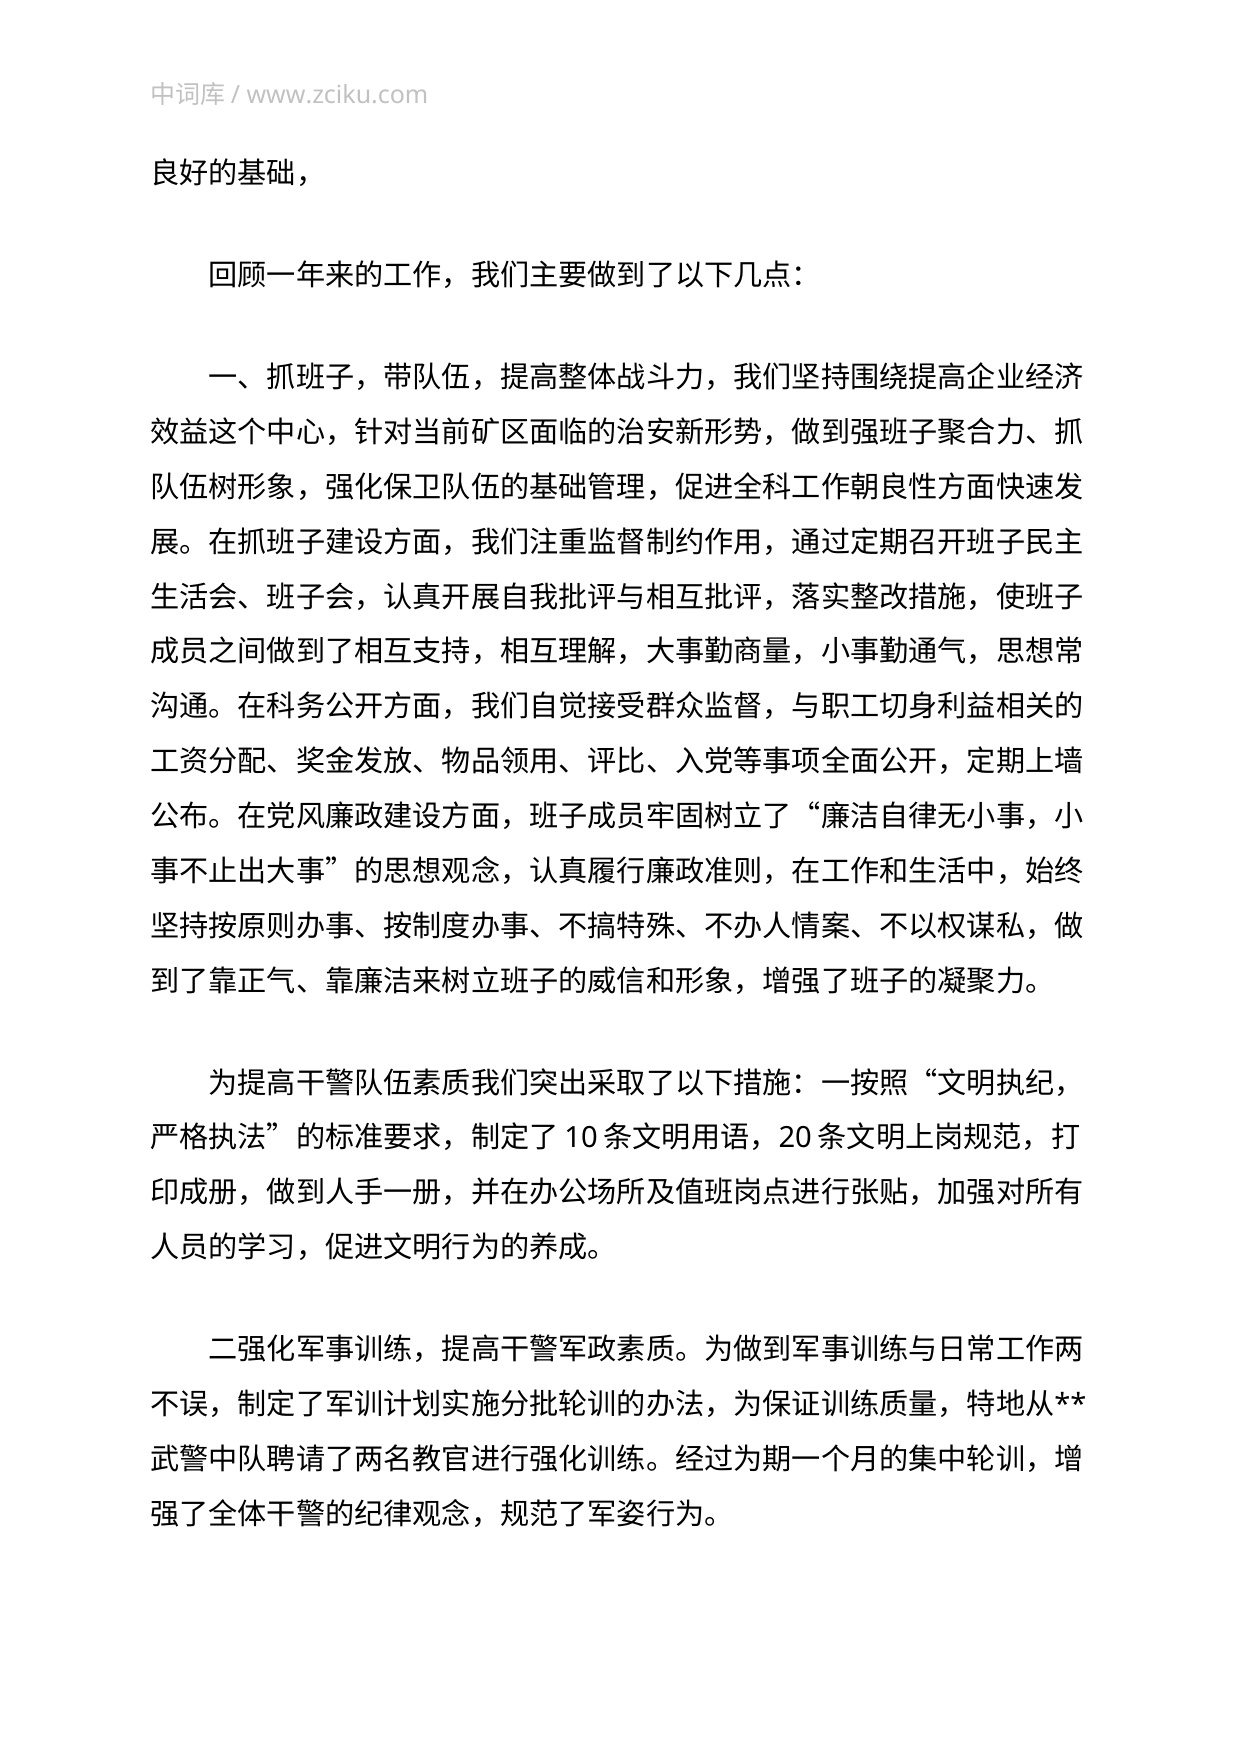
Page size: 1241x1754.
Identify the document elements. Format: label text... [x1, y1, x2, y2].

text 一、抓班子，带队伍，提高整体战斗力，我们坚持围绕提高企业经济效益这个中心，针对当前矿区面临的治安新形势，做到强班子聚合力、抓队伍树形象，强化保卫队伍的基础管理，促进全科工作朝良性方面快速发展。在抓班子建设方面，我们注重监督制约作用，通过定期召开班子民主生活会、班子会，认真开展自我批评与相互批评，落实整改措施，使班子成员之间做到了相互支持，相互理解，大事勤商量，小事勤通气，思想常沟通。在科务公开方面，我们自觉接受群众监督，与职工切身利益相关的工资分配、奖金发放、物品领用、评比、入党等事项全面公开，定期上墙公布。在党风廉政建设方面，班子成员牢固树立了“廉洁自律无小事，小事不止出大事”的思想观念，认真履行廉政准则，在工作和生活中，始终坚持按原则办事、按制度办事、不搞特殊、不办人情案、不以权谋私，做到了靠正气、靠廉洁来树立班子的威信和形象，增强了班子的凝聚力。 [150, 353, 1090, 1000]
text 回顾一年来的工作，我们主要做到了以下几点： [150, 252, 1090, 294]
text 为提高干警队伍素质我们突出采取了以下措施：一按照“文明执纪，严格执法”的标准要求，制定了10条文明用语，20条文明上岗规范，打印成册，做到人手一册，并在办公场所及值班岗点进行张贴，加强对所有人员的学习，促进文明行为的养成。 [150, 1059, 1090, 1266]
text 二强化军事训练，提高干警军政素质。为做到军事训练与日常工作两不误，制定了军训计划实施分批轮训的办法，为保证训练质量，特地从**武警中队聘请了两名教官进行强化训练。经过为期一个月的集中轮训，增强了全体干警的纪律观念，规范了军姿行为。 [150, 1326, 1090, 1533]
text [150, 150, 1090, 192]
